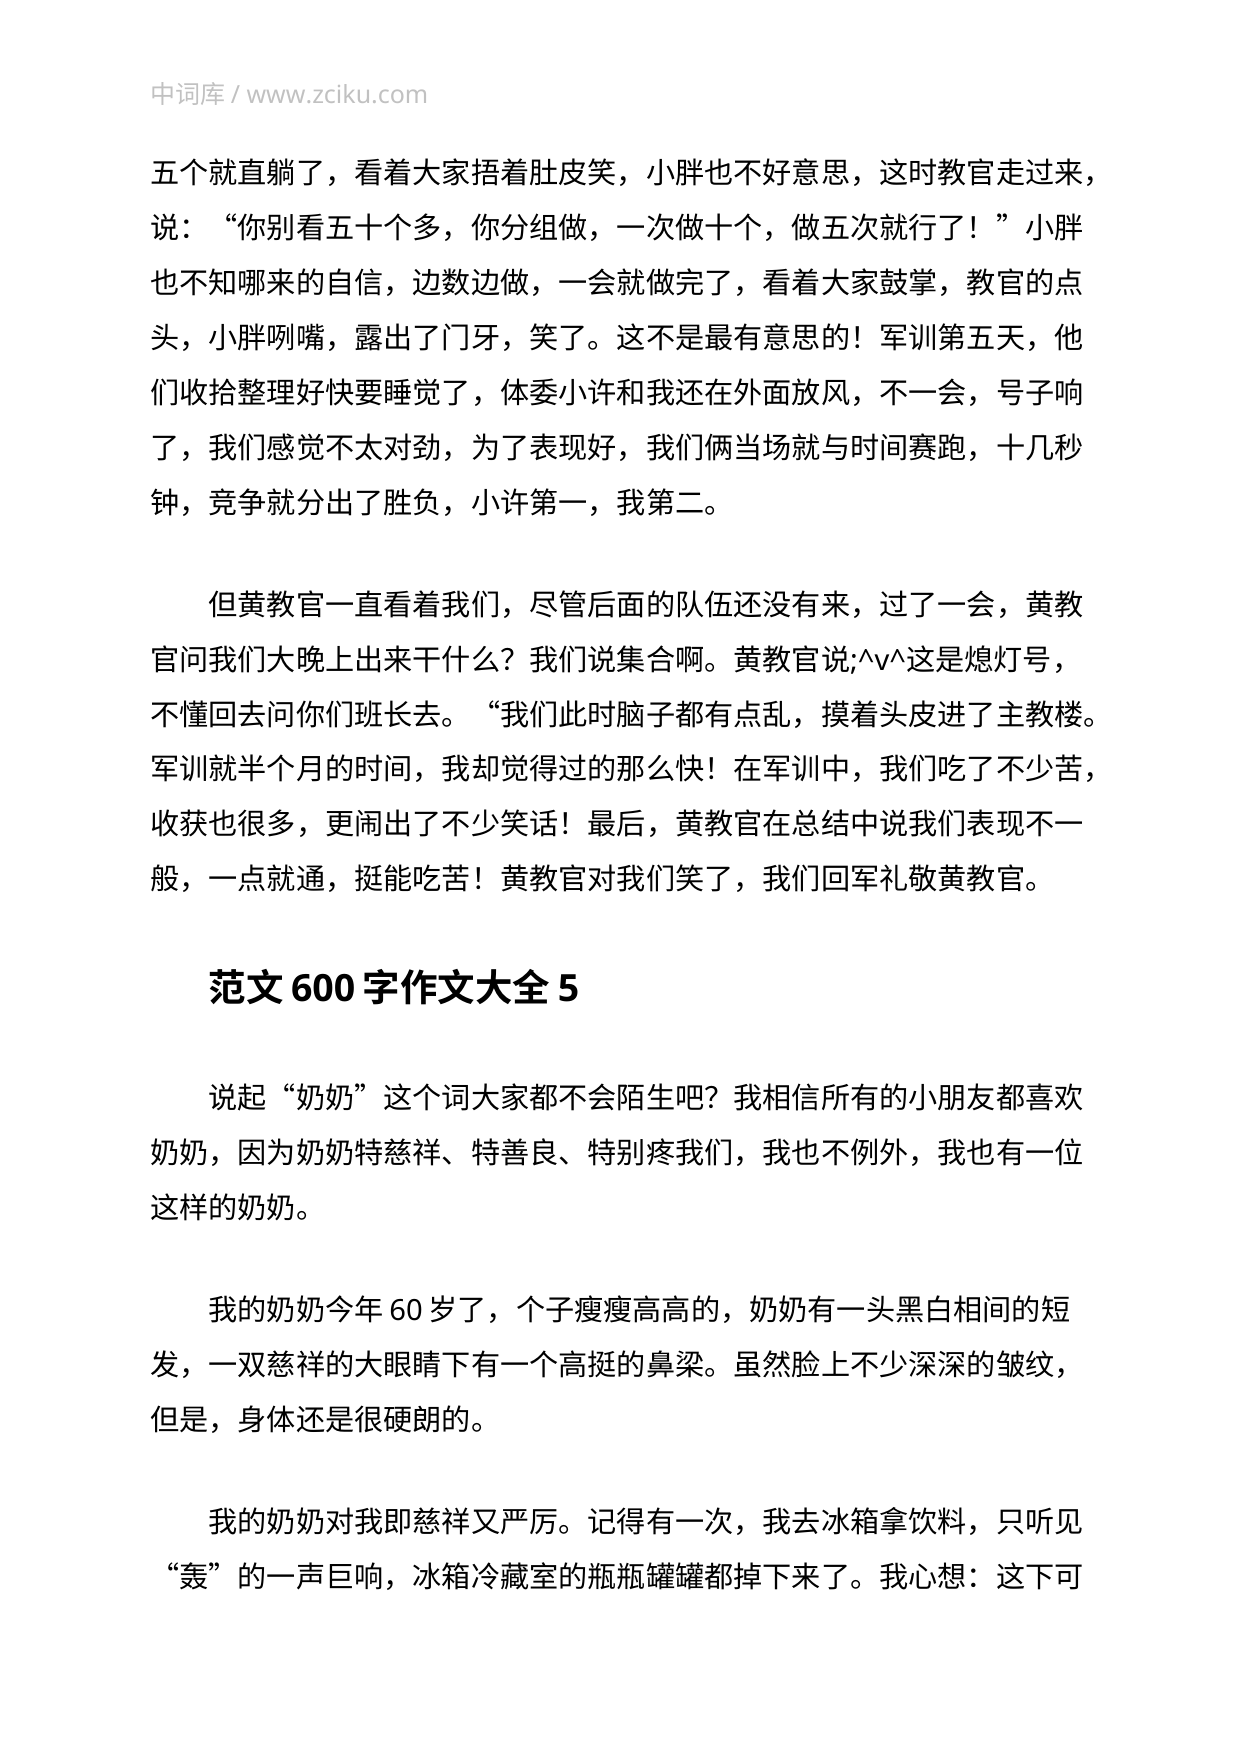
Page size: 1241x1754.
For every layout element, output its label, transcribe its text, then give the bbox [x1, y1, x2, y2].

text 说起“奶奶”这个词大家都不会陌生吧？我相信所有的小朋友都喜欢奶奶，因为奶奶特慈祥、特善良、特别疼我们，我也不例外，我也有一位这样的奶奶。 [150, 1075, 1090, 1227]
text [150, 1498, 1090, 1596]
text 范文600字作文大全5 [150, 957, 1090, 1012]
text 我的奶奶今年60岁了，个子瘦瘦高高的，奶奶有一头黑白相间的短发，一双慈祥的大眼睛下有一个高挺的鼻梁。虽然脸上不少深深的皱纹，但是，身体还是很硬朗的。 [150, 1287, 1090, 1439]
text 但黄教官一直看着我们，尽管后面的队伍还没有来，过了一会，黄教官问我们大晚上出来干什么？我们说集合啊。黄教官说;^v^这是熄灯号，不懂回去问你们班长去。“我们此时脑子都有点乱，摸着头皮进了主教楼。军训就半个月的时间，我却觉得过的那么快！在军训中，我们吃了不少苦，收获也很多，更闹出了不少笑话！最后，黄教官在总结中说我们表现不一般，一点就通，挺能吃苦！黄教官对我们笑了，我们回军礼敬黄教官。 [150, 581, 1090, 898]
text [150, 150, 1090, 522]
